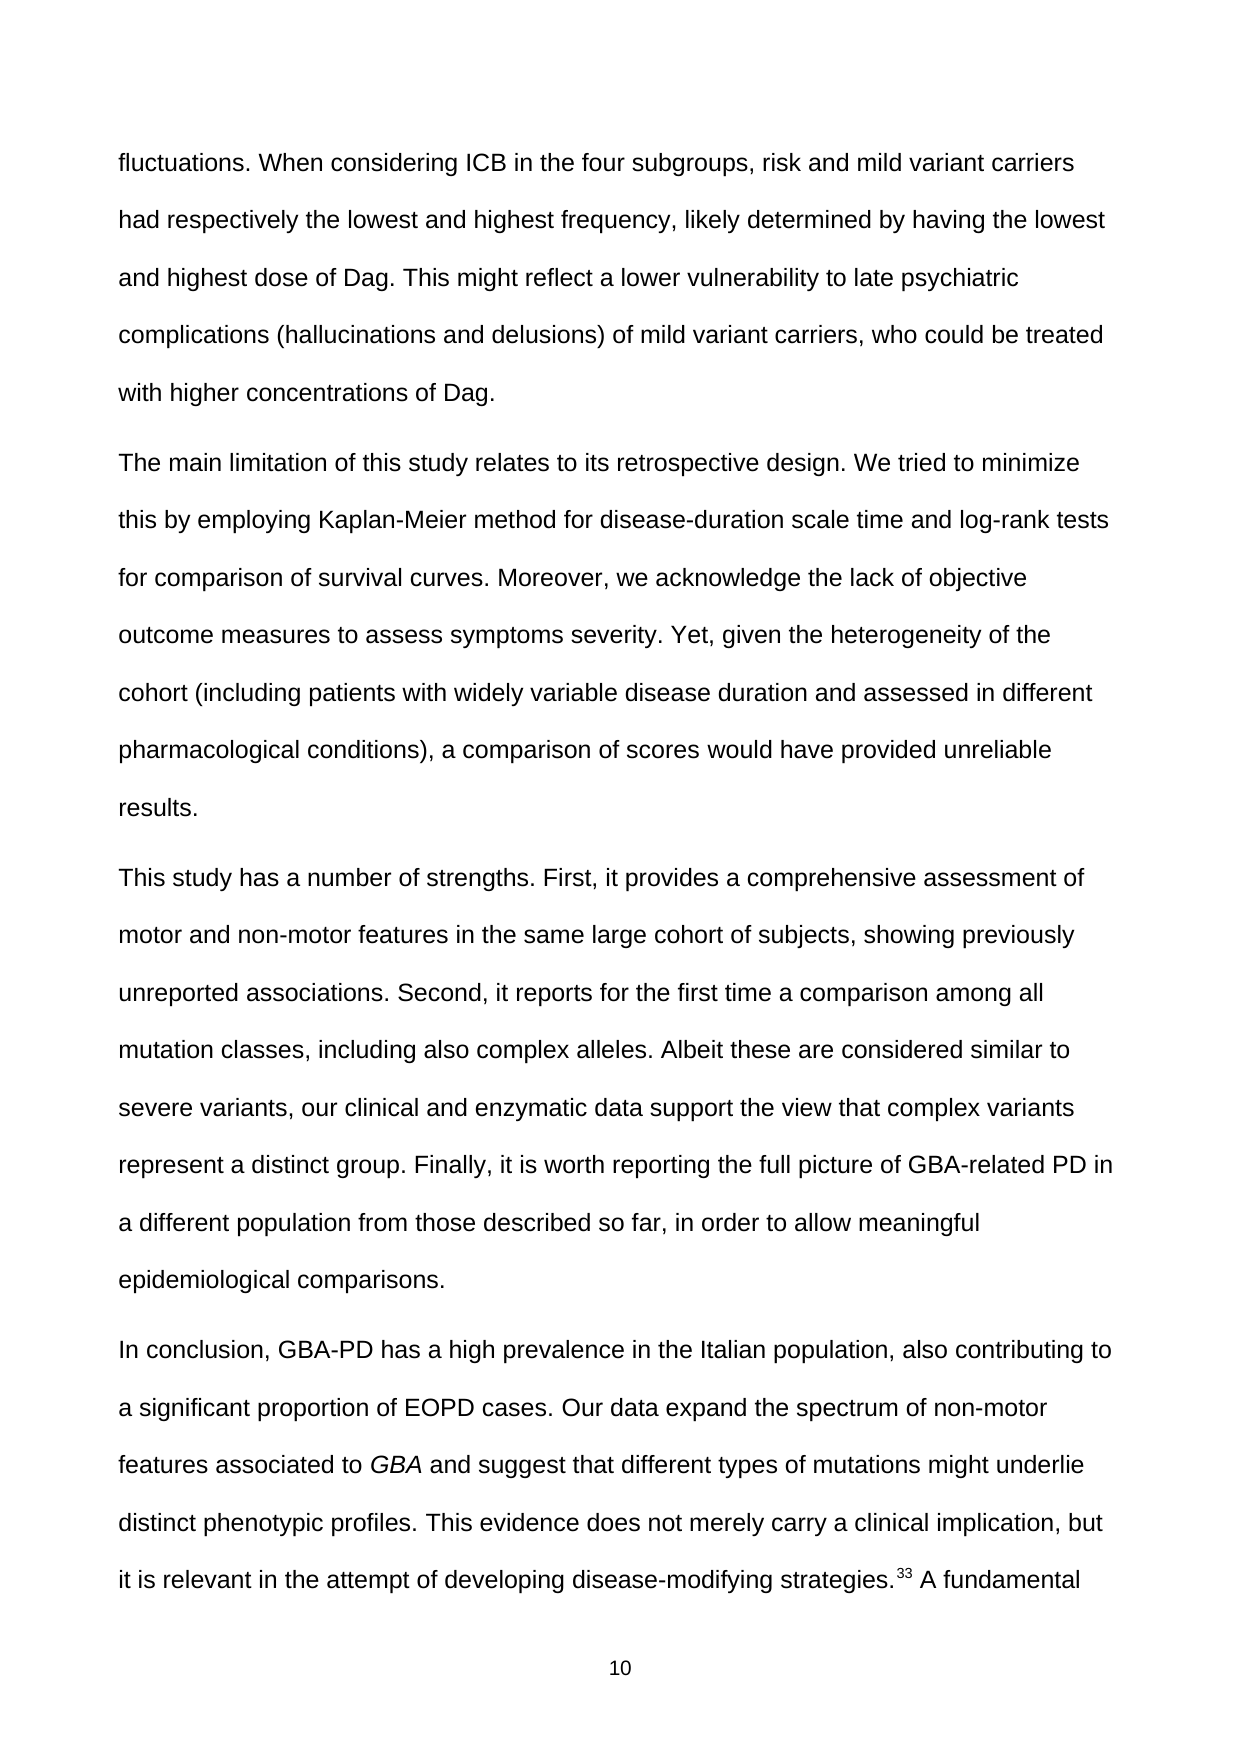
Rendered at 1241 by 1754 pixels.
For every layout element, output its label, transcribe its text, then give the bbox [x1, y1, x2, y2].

text This study has a number of strengths. First, it provides a comprehensive assessment of motor and non-motor features in the same large cohort of subjects, showing previously unreported associations. Second, it reports for the first time a comparison among all mutation classes, including also complex alleles. Albeit these are considered similar to severe variants, our clinical and enzymatic data support the view that complex variants represent a distinct group. Finally, it is worth reporting the full picture of GBA-related PD in a different population from those described so far, in order to allow meaningful epidemiological comparisons. [118, 863, 1122, 1294]
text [118, 148, 1122, 406]
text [118, 1335, 1122, 1594]
text The main limitation of this study relates to its retrospective design. We tried to minimize this by employing Kaplan-Meier method for disease-duration scale time and log-rank tests for comparison of survival curves. Moreover, we acknowledge the lack of objective outcome measures to assess symptoms severity. Yet, given the heterogeneity of the cohort (including patients with widely variable disease duration and assessed in different pharmacological conditions), a comparison of scores would have provided unreliable results. [118, 448, 1122, 821]
